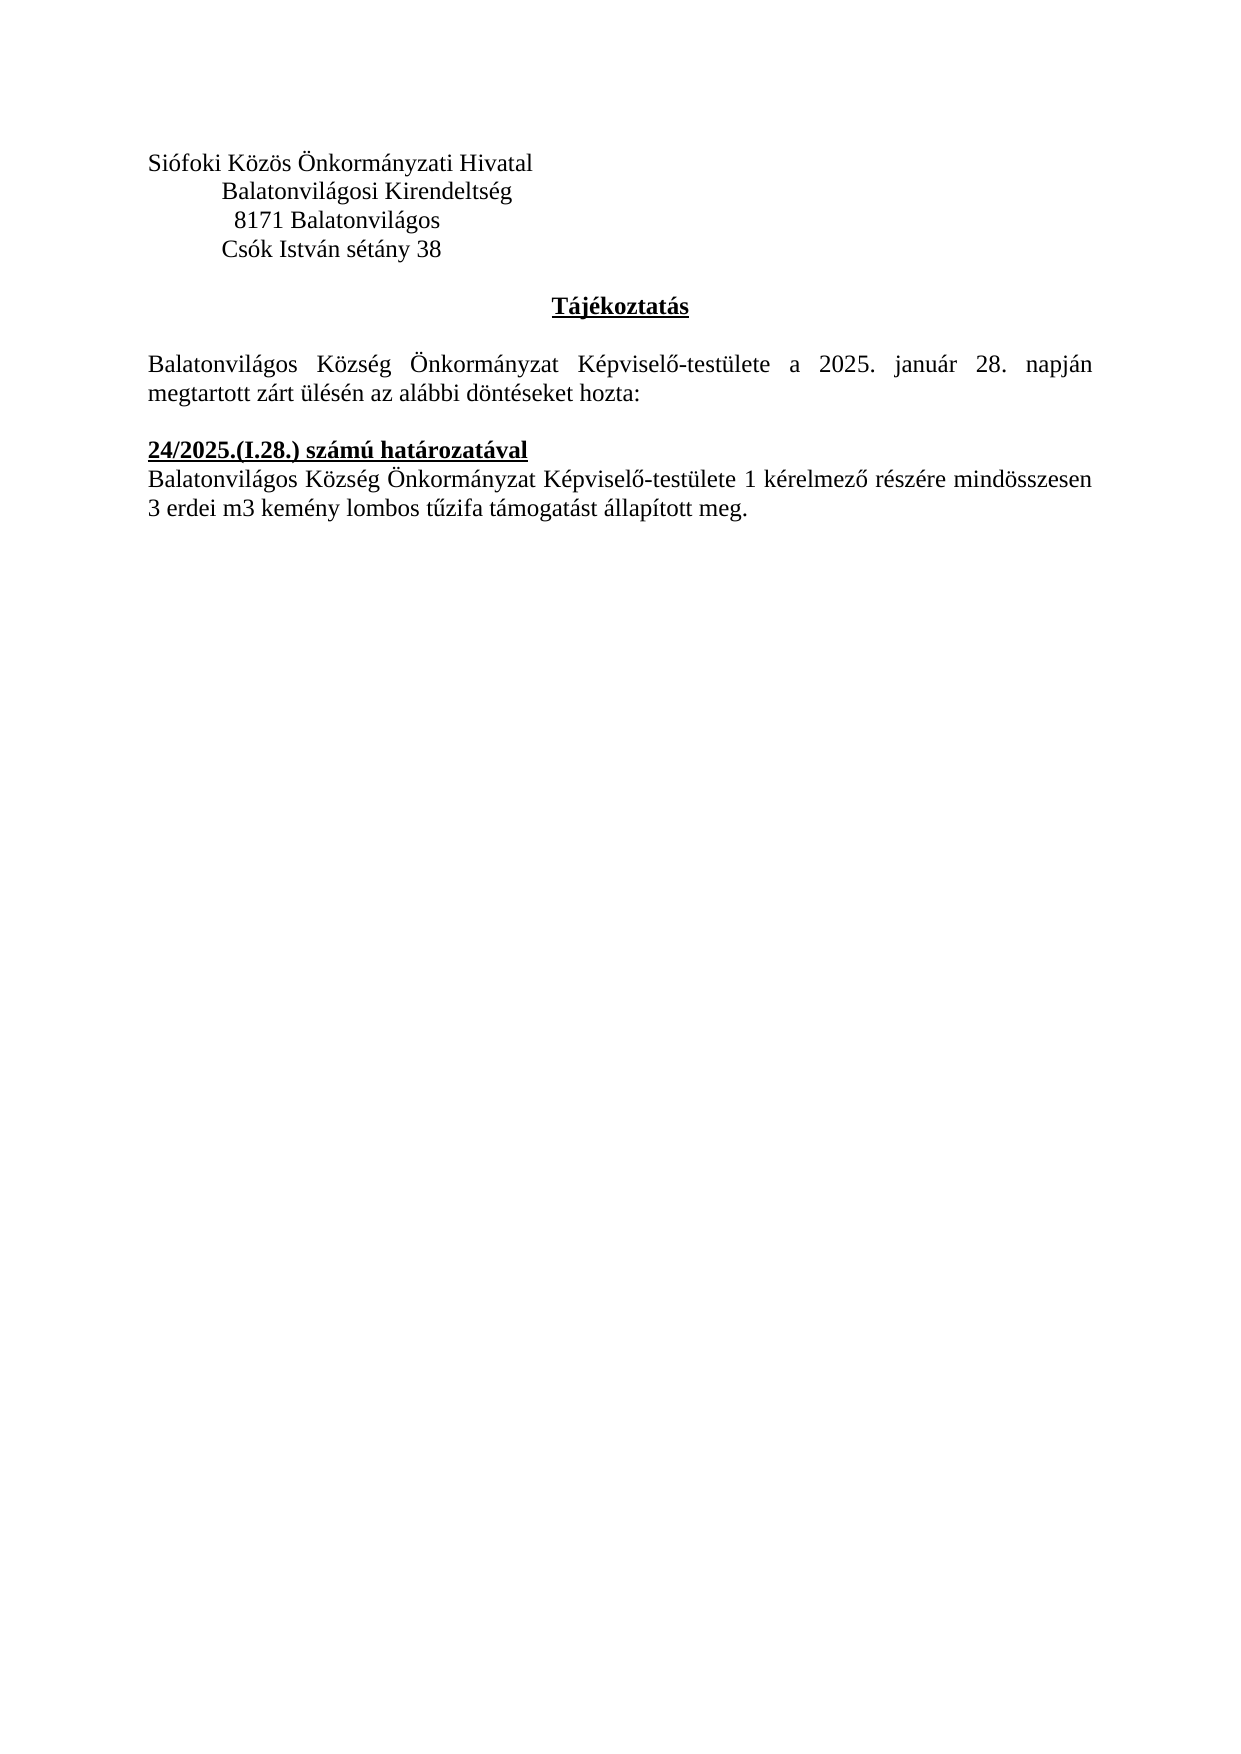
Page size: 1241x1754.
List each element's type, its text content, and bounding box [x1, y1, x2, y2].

text Balatonvilágos Község Önkormányzat Képviselő-testülete a 2025. január 28. napján megtartott zárt ülésén az alábbi döntéseket hozta: [148, 349, 1093, 406]
text 24/2025.(I.28.) számú határozatával [148, 435, 1093, 464]
subtitle Tájékoztatás [148, 291, 1093, 320]
text Balatonvilágosi Kirendeltség [148, 176, 1093, 205]
text Balatonvilágos Község Önkormányzat Képviselő-testülete 1 kérelmező részére mindösszesen 3 erdei m3 kemény lombos tűzifa támogatást állapított meg. [148, 464, 1093, 521]
text 8171 Balatonvilágos [221, 205, 1093, 234]
text Csók István sétány 38 [148, 234, 1093, 263]
text Siófoki Közös Önkormányzati Hivatal [148, 148, 1093, 176]
